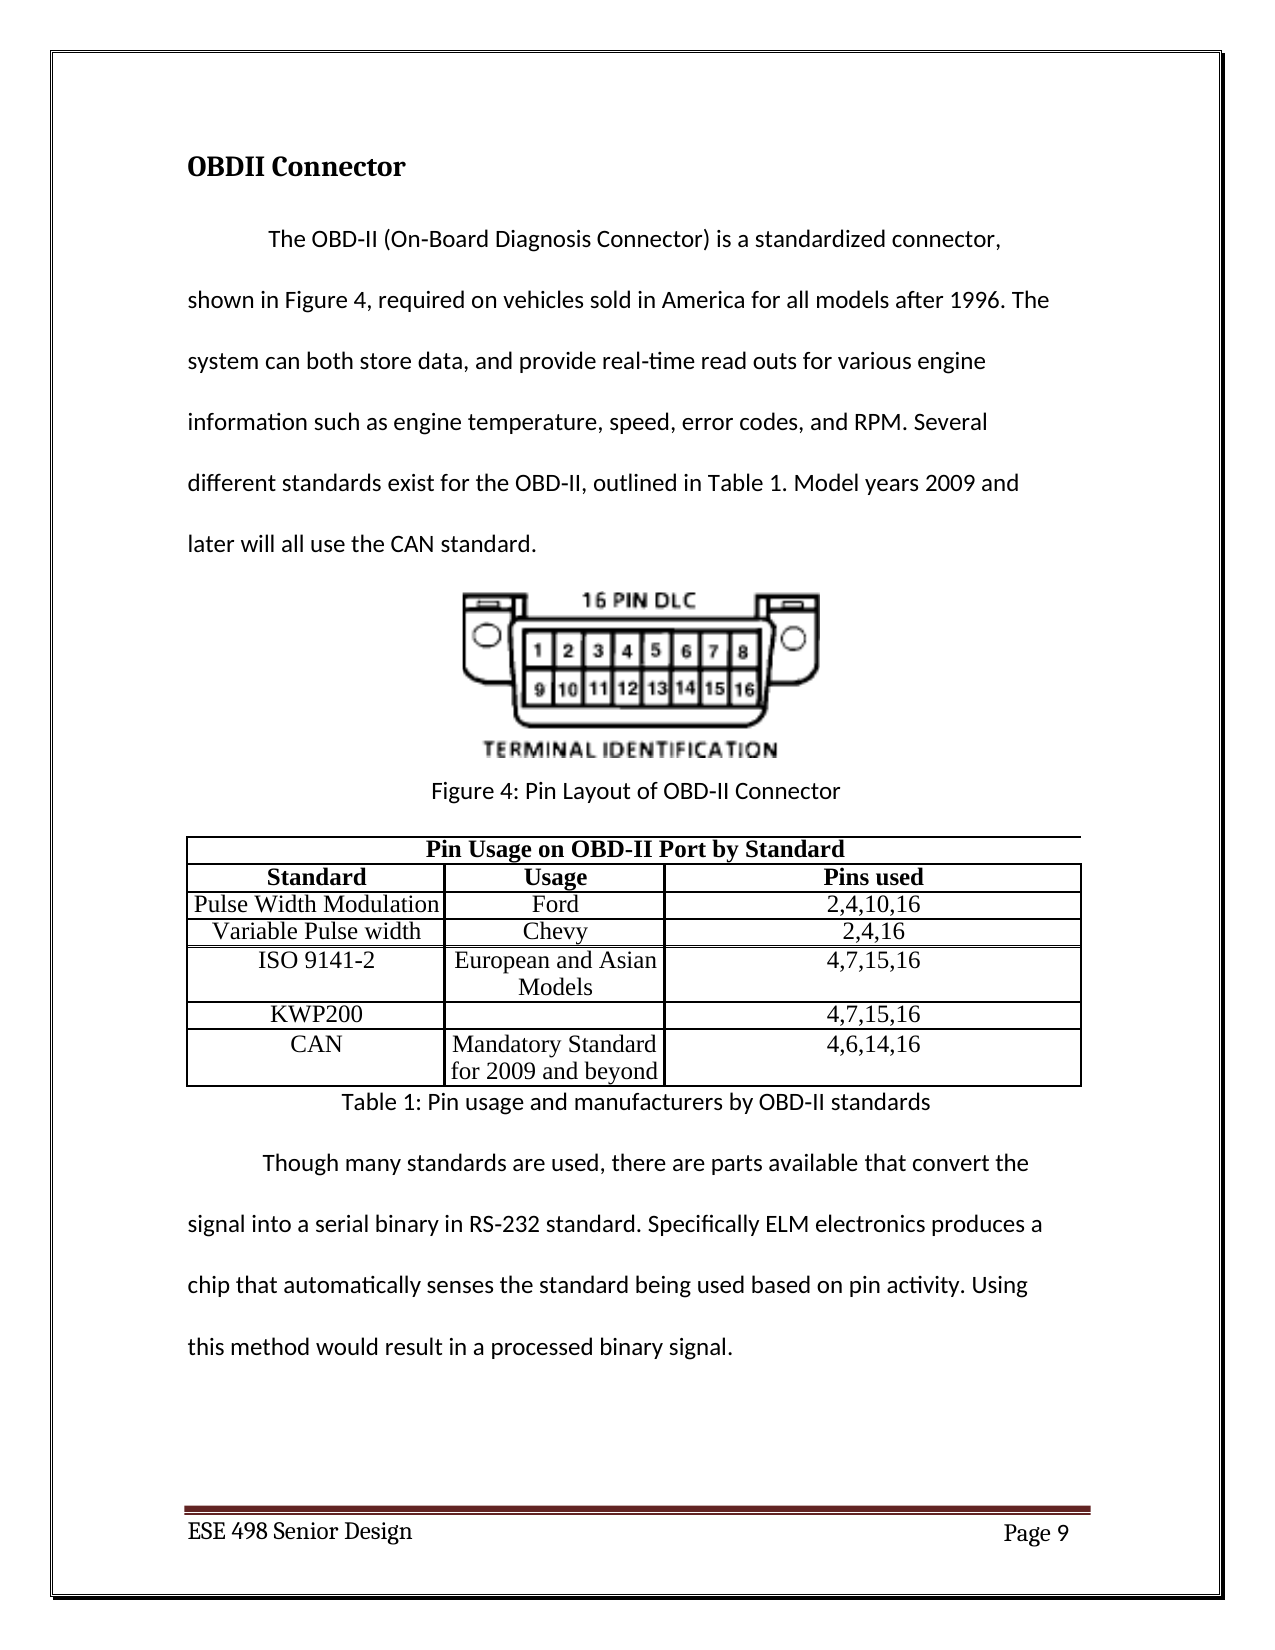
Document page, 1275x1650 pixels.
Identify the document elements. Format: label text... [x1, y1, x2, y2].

table_cell Standard [188, 865, 443, 891]
subtitle OBD­II Connector [187, 150, 1107, 183]
table_cell 2,4,16 [666, 920, 1080, 945]
text Though many standards are used, there are parts available that convert the signal into a serial binary in RS‐232 standard. Specifically ELM electronics produces a chip that automatically senses the standard being used based on pin activity. Using this method would result in a processed binary signal. [187, 1148, 1071, 1361]
table_cell CAN [188, 1030, 443, 1085]
picture [462, 591, 820, 758]
table_cell 4,6,14,16 [666, 1030, 1080, 1085]
table_cell Chevy [446, 920, 663, 945]
table_cell KWP200 [188, 1003, 443, 1028]
table_cell Mandatory Standard for 2009 and beyond [446, 1030, 663, 1085]
table_cell [446, 1003, 663, 1028]
table_cell Variable Pulse width [188, 920, 443, 945]
table_cell Ford [446, 893, 663, 918]
table_cell ISO 9141-2 [188, 948, 443, 1001]
table_cell 4,7,15,16 [666, 1003, 1080, 1028]
table_cell Pins used [666, 865, 1080, 891]
text The OBD‐II (On‐Board Diagnosis Connector) is a standardized connector, shown in Figure 4, required on vehicles sold in America for all models after 1996. The system can both store data, and provide real‐time read outs for various engine information such as engine temperature, speed, error codes, and RPM. Several different standards exist for the OBD‐II, outlined in Table 1. Model years 2009 and later will all use the CAN standard. [187, 223, 1073, 559]
table_cell 4,7,15,16 [666, 948, 1080, 1001]
text Figure 4: Pin Layout of OBD‐II Connector [226, 775, 1046, 805]
text Table 1: Pin usage and manufacturers by OBD‐II standards [226, 1087, 1046, 1117]
table_cell Pulse Width Modulation [188, 893, 443, 918]
table_header Pin Usage on OBD-II Port by Standard [188, 838, 1081, 863]
table_cell Usage [446, 865, 663, 891]
table_cell European and Asian Models [446, 948, 663, 1001]
table_cell 2,4,10,16 [666, 893, 1080, 918]
